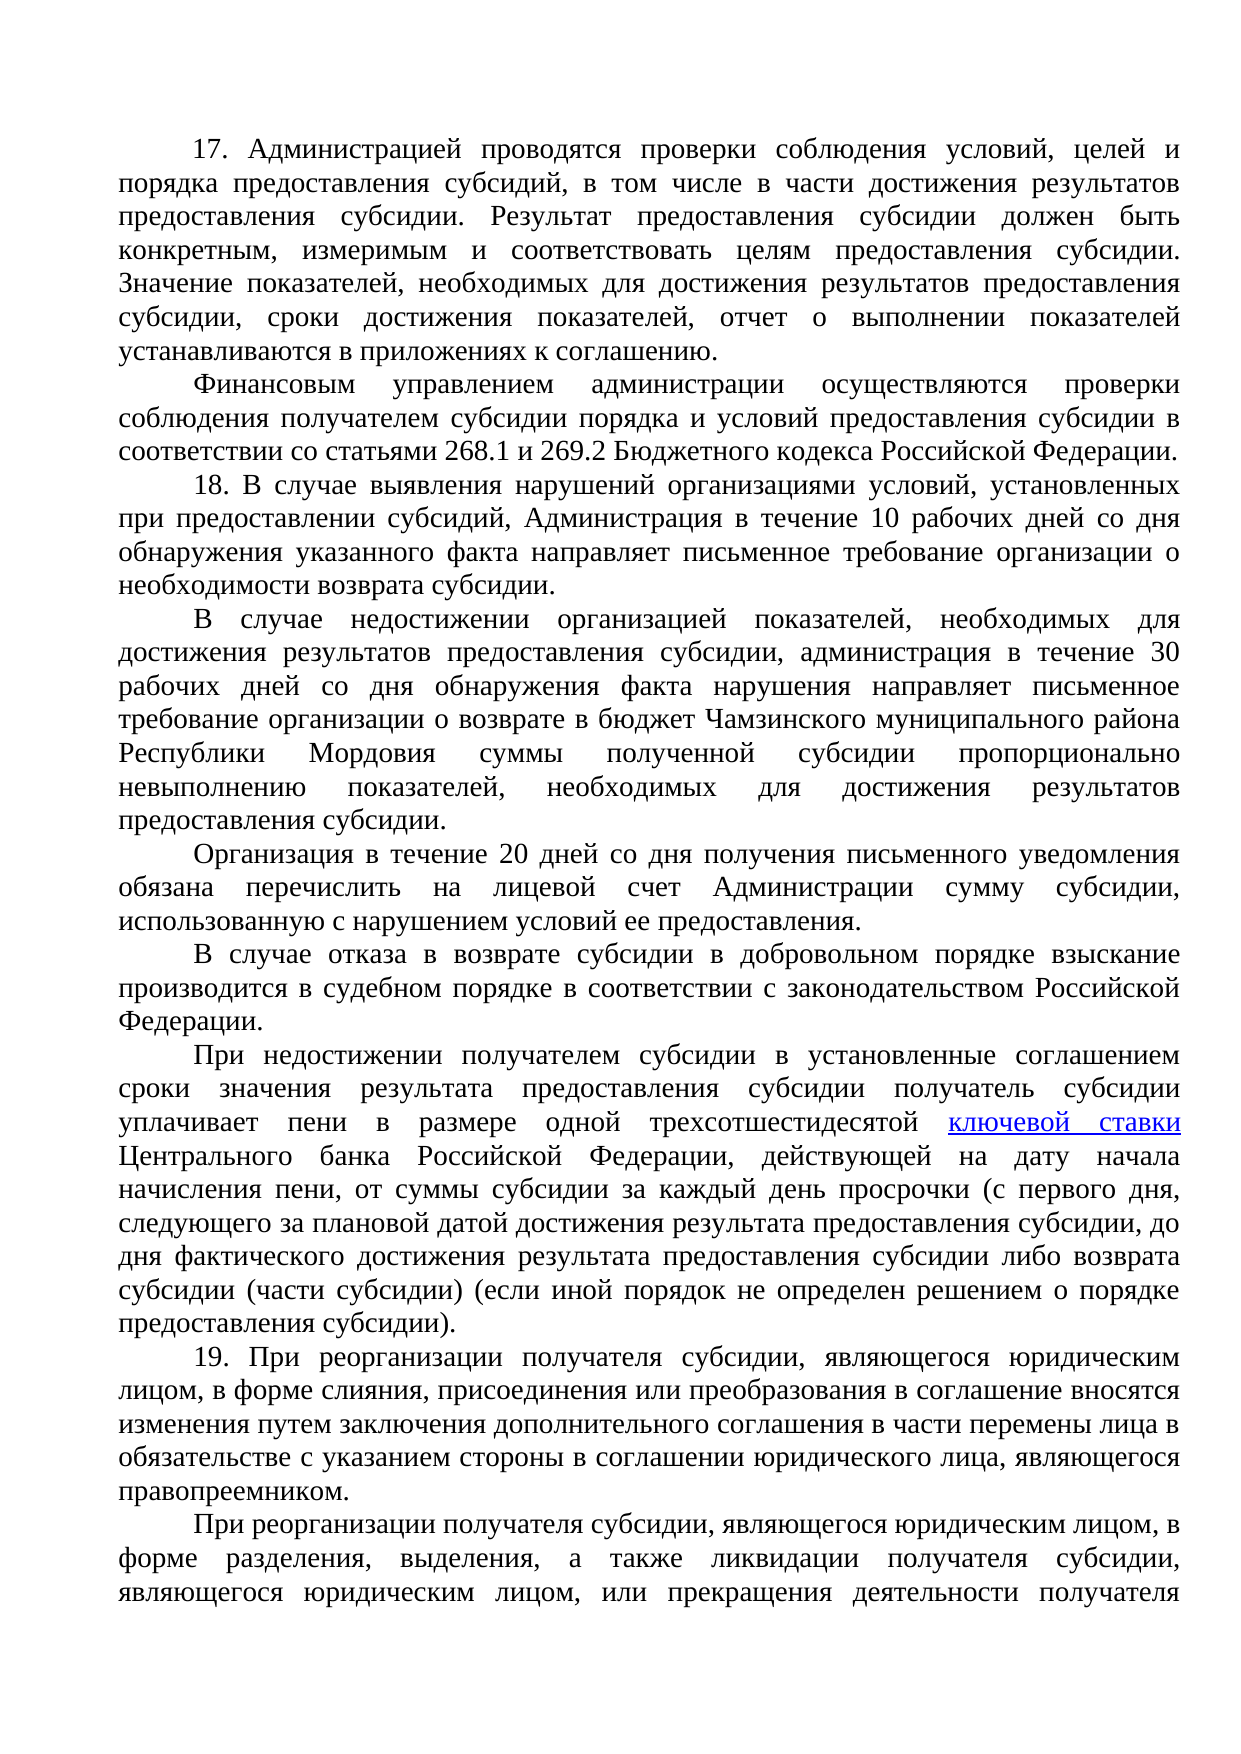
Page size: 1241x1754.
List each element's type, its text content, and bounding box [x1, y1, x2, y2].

text 17. Администрацией проводятся проверки соблюдения условий, целей и порядка предоставления субсидий, в том числе в части достижения результатов предоставления субсидии. Результат предоставления субсидии должен быть конкретным, измеримым и соответствовать целям предоставления субсидии. Значение показателей, необходимых для достижения результатов предоставления субсидии, сроки достижения показателей, отчет о выполнении показателей устанавливаются в приложениях к соглашению. [118, 131, 1181, 366]
text Организация в течение 20 дней со дня получения письменного уведомления обязана перечислить на лицевой счет Администрации сумму субсидии, использованную с нарушением условий ее предоставления. [118, 836, 1181, 936]
text При недостижении получателем субсидии в установленные соглашением сроки значения результата предоставления субсидии получатель субсидии уплачивает пени в размере одной трехсотшестидесятой ключевой ставки Центрального банка Российской Федерации, действующей на дату начала начисления пени, от суммы субсидии за каждый день просрочки (с первого дня, следующего за плановой датой достижения результата предоставления субсидии, до дня фактического достижения результата предоставления субсидии либо возврата субсидии (части субсидии) (если иной порядок не определен решением о порядке предоставления субсидии). [118, 1037, 1181, 1339]
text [118, 1507, 1181, 1607]
text 18. В случае выявления нарушений организациями условий, установленных при предоставлении субсидий, Администрация в течение 10 рабочих дней со дня обнаружения указанного факта направляет письменное требование организации о необходимости возврата субсидии. [118, 467, 1181, 601]
text В случае недостижении организацией показателей, необходимых для достижения результатов предоставления субсидии, администрация в течение 30 рабочих дней со дня обнаружения факта нарушения направляет письменное требование организации о возврате в бюджет Чамзинского муниципального района Республики Мордовия суммы полученной субсидии пропорционально невыполнению показателей, необходимых для достижения результатов предоставления субсидии. [118, 601, 1181, 836]
text 19. При реорганизации получателя субсидии, являющегося юридическим лицом, в форме слияния, присоединения или преобразования в соглашение вносятся изменения путем заключения дополнительного соглашения в части перемены лица в обязательстве с указанием стороны в соглашении юридического лица, являющегося правопреемником. [118, 1339, 1181, 1507]
text В случае отказа в возврате субсидии в добровольном порядке взыскание производится в судебном порядке в соответствии с законодательством Российской Федерации. [118, 936, 1181, 1037]
text Финансовым управлением администрации осуществляются проверки соблюдения получателем субсидии порядка и условий предоставления субсидии в соответствии со статьями 268.1 и 269.2 Бюджетного кодекса Российской Федерации. [118, 366, 1181, 467]
